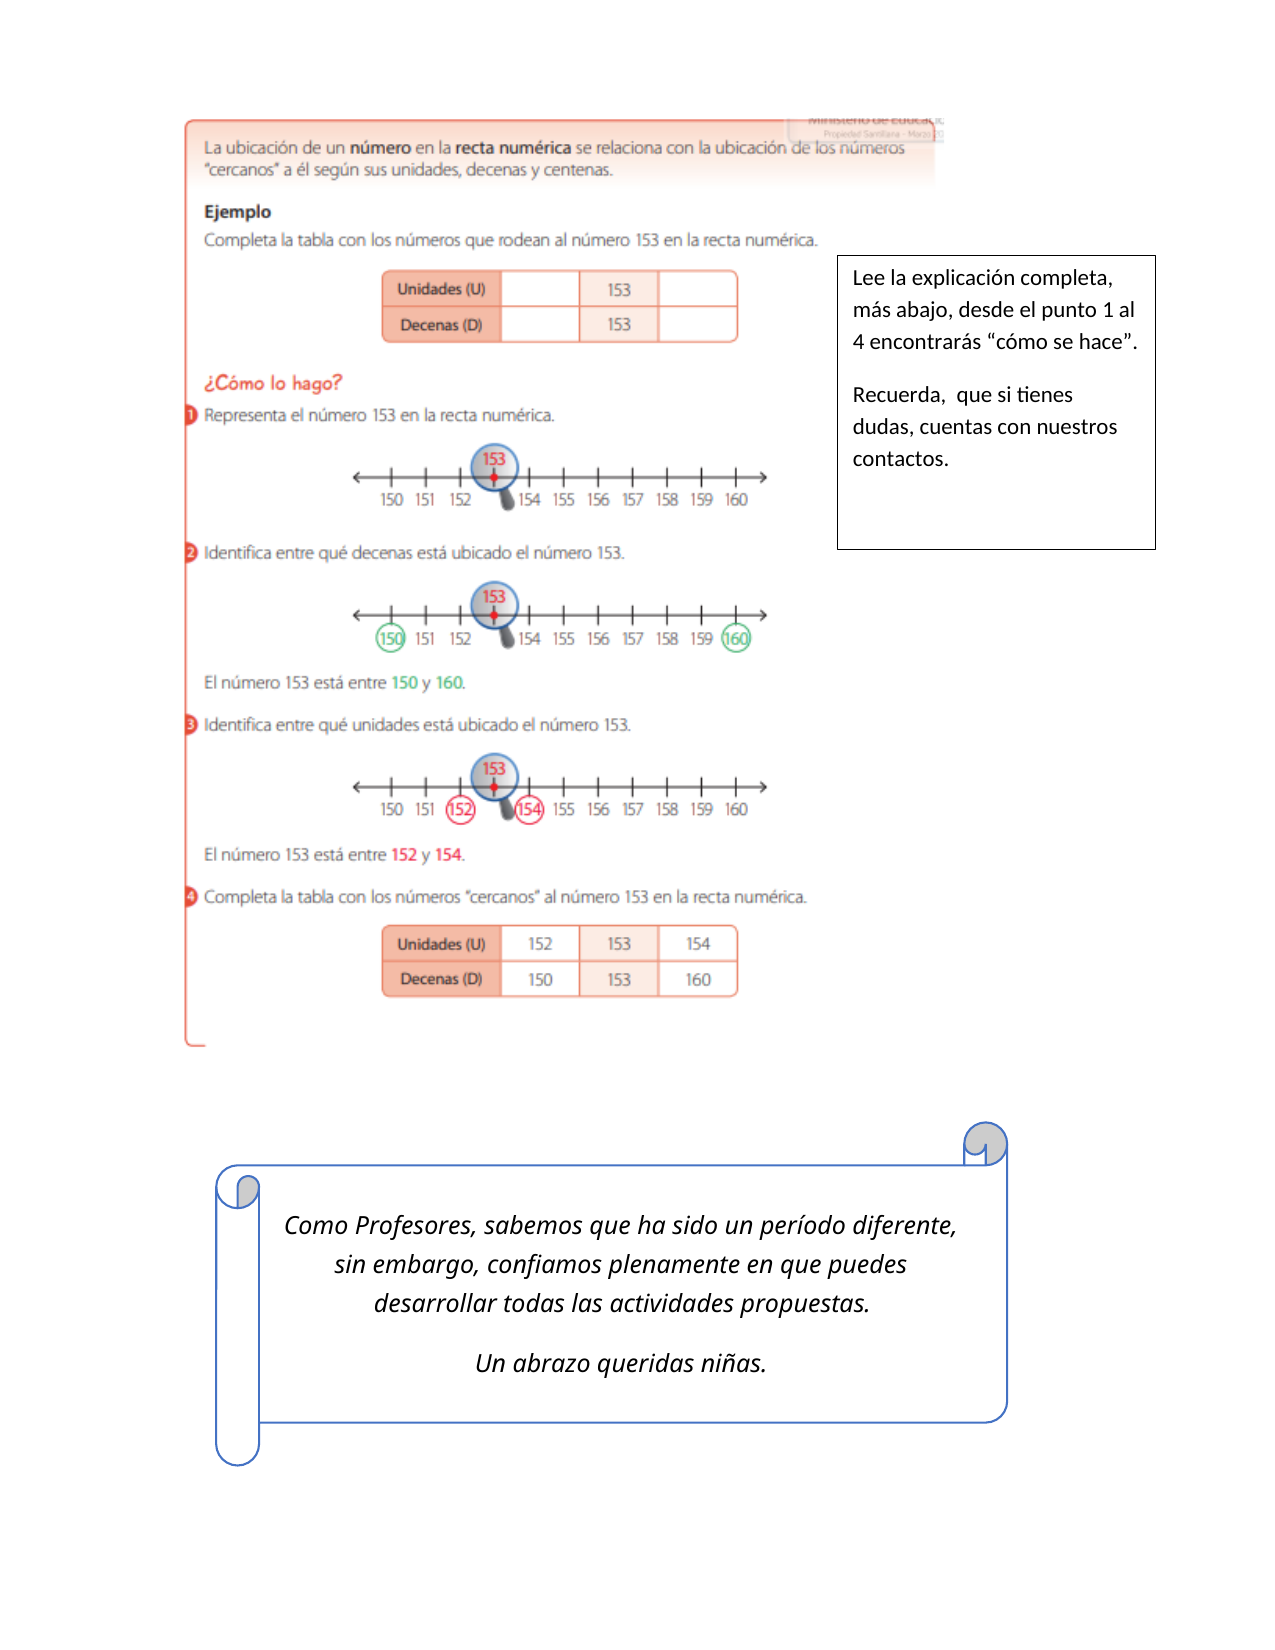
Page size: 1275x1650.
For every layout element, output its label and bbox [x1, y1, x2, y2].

picture [177, 118, 945, 1058]
